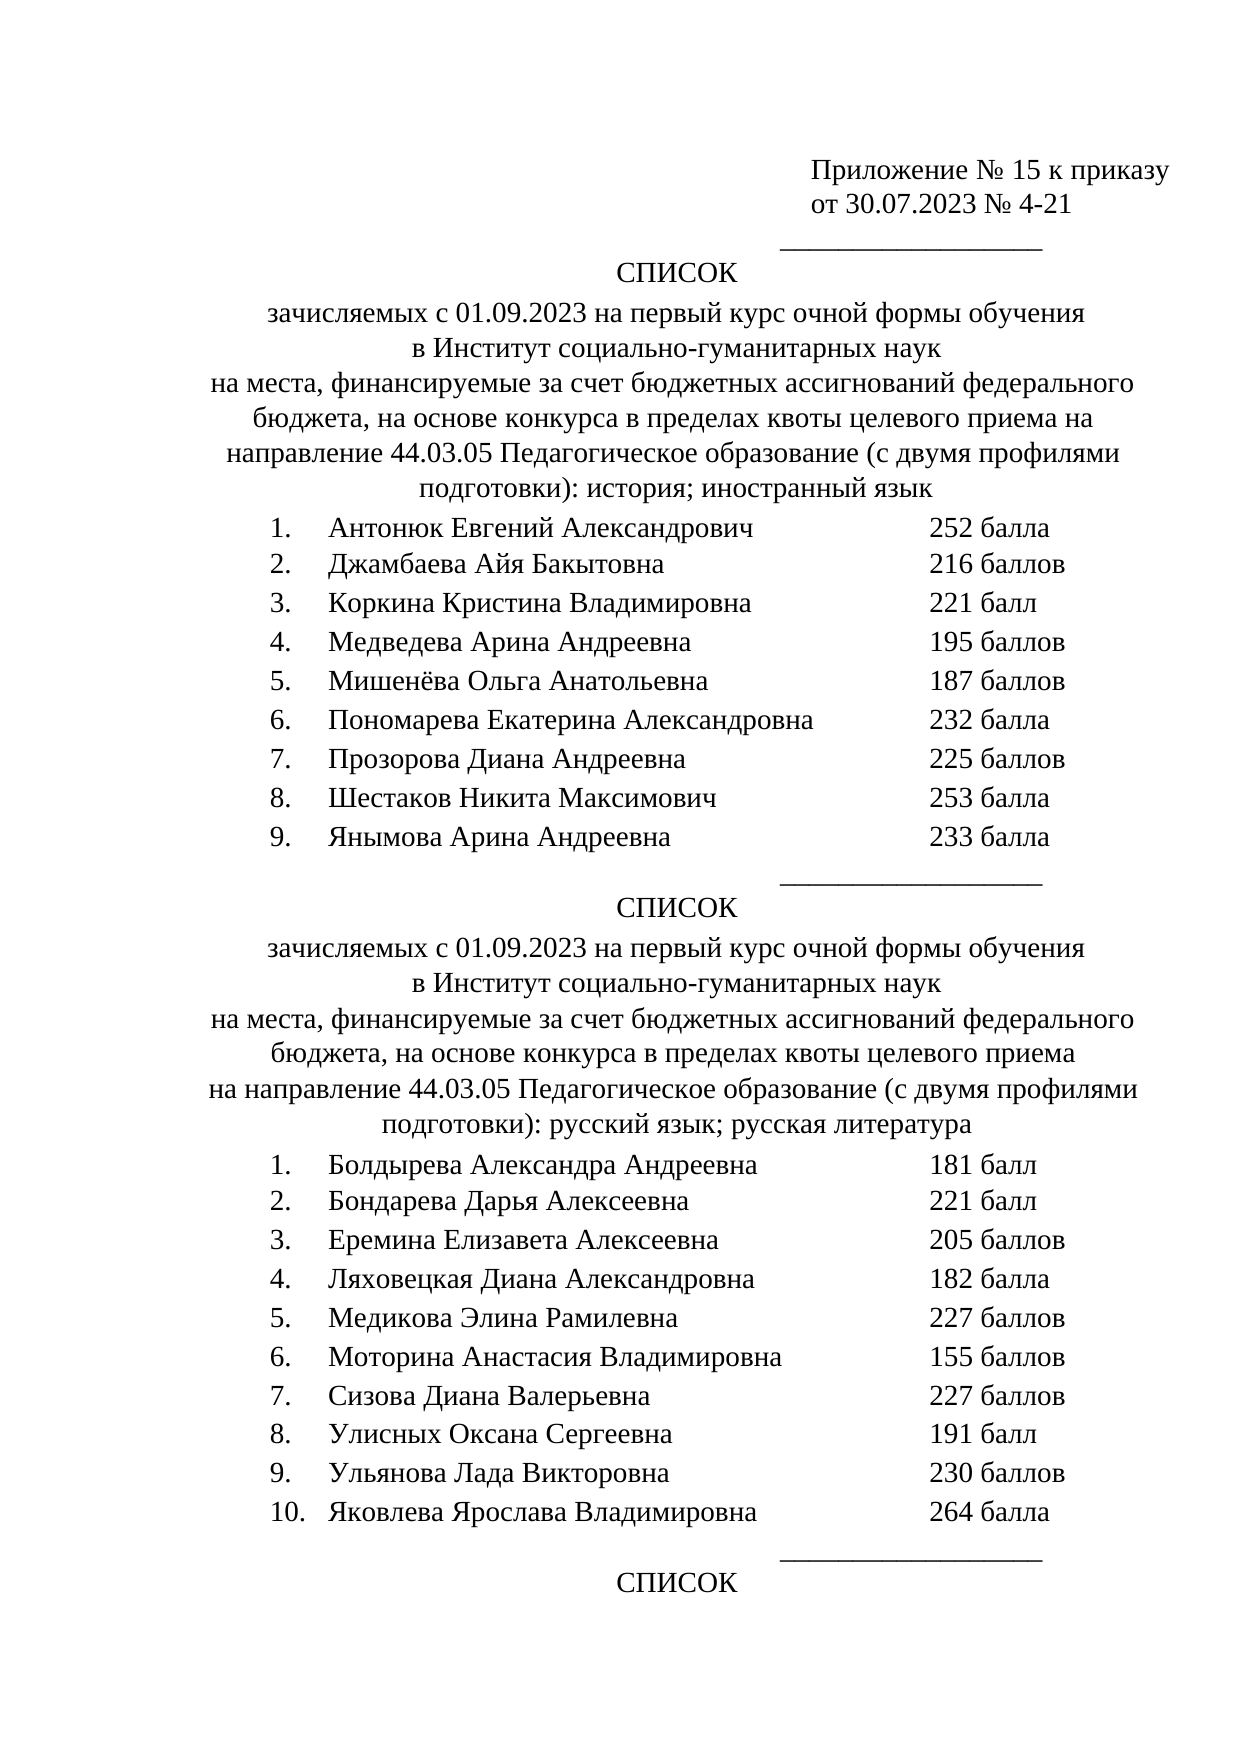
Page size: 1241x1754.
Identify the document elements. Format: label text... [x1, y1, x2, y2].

table_cell 3. Коркина Кристина Владимировна [262, 585, 929, 624]
table_cell 233 балла [929, 819, 1066, 855]
text на места, финансируемые за счет бюджетных ассигнований федерального бюджета, на основе конкурса в пределах квоты целевого приема [190, 1001, 1155, 1069]
table_cell 6. Моторина Анастасия Владимировна [262, 1339, 929, 1378]
table_cell 9. Янымова Арина Андреевна [262, 819, 929, 855]
table_cell 253 балла [929, 780, 1066, 819]
table_cell 155 баллов [929, 1339, 1066, 1378]
table_cell 2. Бондарева Дарья Алексеевна [262, 1183, 929, 1222]
table_cell 6. Пономарева Екатерина Александровна [262, 702, 929, 741]
table_cell 2. Джамбаева Айя Бакытовна [262, 546, 929, 585]
text подготовки): русский язык; русская литература [264, 1107, 1089, 1140]
table_cell 195 баллов [929, 624, 1066, 663]
text зачисляемых с 01.09.2023 на первый курс очной формы обучения в Институт социально-гуманитарных наук [264, 931, 1087, 999]
table_cell 10. Яковлева Ярослава Владимировна [262, 1495, 929, 1531]
table_cell 205 баллов [929, 1222, 1066, 1261]
table_cell 227 баллов [929, 1378, 1066, 1417]
table_cell 182 балла [929, 1261, 1066, 1300]
table_header 181 балл [929, 1147, 1066, 1183]
text __________________ СПИСОК [616, 1531, 1155, 1599]
table_cell 264 балла [929, 1495, 1066, 1531]
table_cell 230 баллов [929, 1456, 1066, 1494]
table_cell 7. Сизова Диана Валерьевна [262, 1378, 929, 1417]
text на места, финансируемые за счет бюджетных ассигнований федерального бюджета, на основе конкурса в пределах квоты целевого приема на направление 44.03.05 Педагогическое образование (с двумя профилями [208, 365, 1137, 468]
table_cell 8. Шестаков Никита Максимович [262, 780, 929, 819]
table_cell 221 балл [929, 585, 1066, 624]
table_cell 187 баллов [929, 663, 1066, 702]
table_cell 9. Ульянова Лада Викторовна [262, 1456, 929, 1494]
table_cell 5. Медикова Элина Рамилевна [262, 1300, 929, 1339]
text __________________ СПИСОК [616, 855, 1155, 924]
table_cell 221 балл [929, 1183, 1066, 1222]
table_header 1. Болдырева Александра Андреевна [262, 1147, 929, 1183]
table_cell 4. Медведева Арина Андреевна [262, 624, 929, 663]
table_cell 5. Мишенёва Ольга Анатольевна [262, 663, 929, 702]
table_cell 3. Еремина Елизавета Алексеевна [262, 1222, 929, 1261]
table_header 1. Антонюк Евгений Александрович [262, 510, 929, 546]
table_cell 225 баллов [929, 741, 1066, 780]
text на направление 44.03.05 Педагогическое образование (с двумя профилями [208, 1071, 1155, 1104]
table_cell 7. Прозорова Диана Андреевна [262, 741, 929, 780]
table_cell 232 балла [929, 702, 1066, 741]
table_header 252 балла [929, 510, 1066, 546]
table_cell 216 баллов [929, 546, 1066, 585]
table_cell 4. Ляховецкая Диана Александровна [262, 1261, 929, 1300]
table_cell 8. Улисных Оксана Сергеевна [262, 1417, 929, 1456]
text зачисляемых с 01.09.2023 на первый курс очной формы обучения в Институт социально-гуманитарных наук [264, 295, 1087, 363]
text __________________ СПИСОК [616, 220, 1155, 288]
table_cell 227 баллов [929, 1300, 1066, 1339]
text подготовки): история; иностранный язык [264, 470, 1088, 504]
table_cell 191 балл [929, 1417, 1066, 1456]
